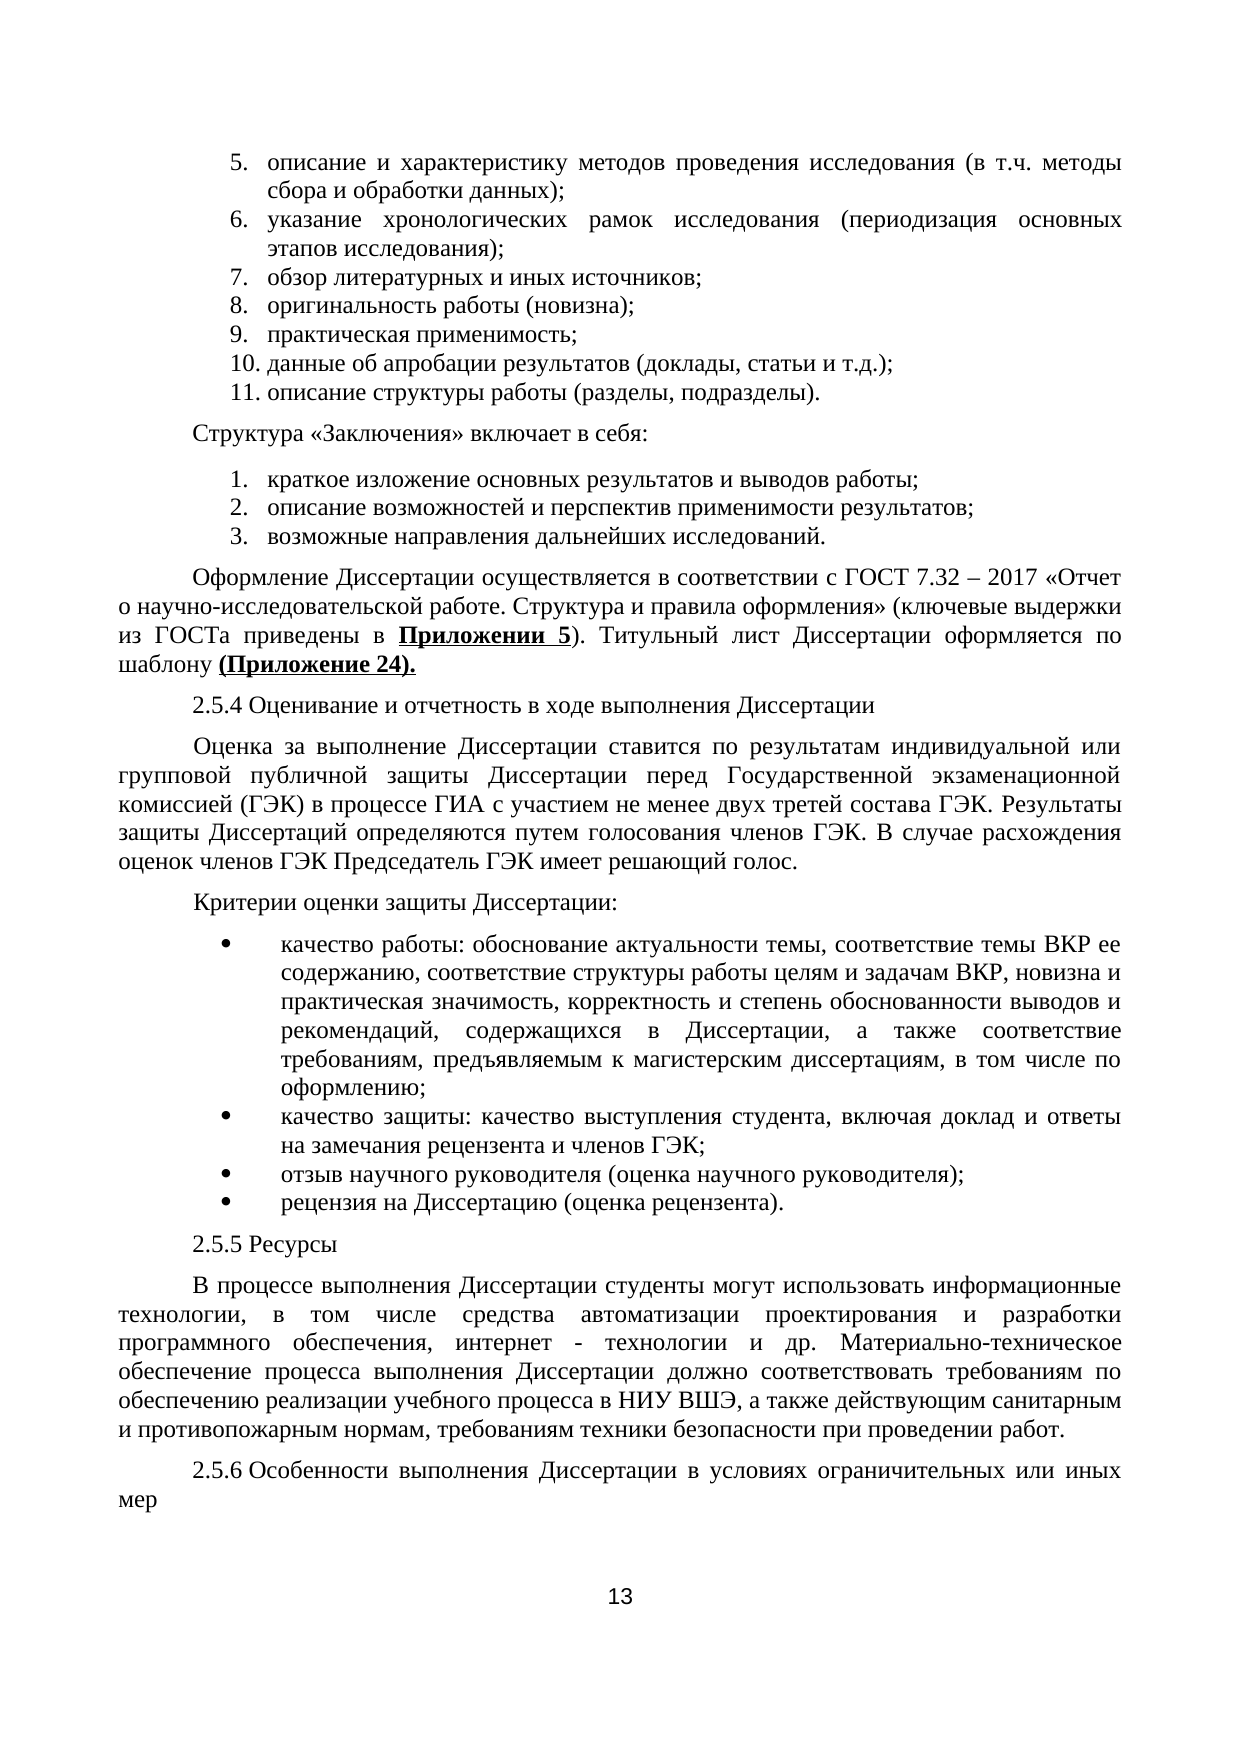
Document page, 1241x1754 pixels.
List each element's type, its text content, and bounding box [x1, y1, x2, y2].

text 2.5.6 Особенности выполнения Диссертации в условиях ограничительных или иных мер [118, 1455, 1122, 1512]
list краткое изложение основных результатов и выводов работы; [229, 464, 1123, 492]
text 2.5.4 Оценивание и отчетность в ходе выполнения Диссертации [118, 690, 1122, 719]
text Оценка за выполнение Диссертации ставится по результатам индивидуальной или групповой публичной защиты Диссертации перед Государственной экзаменационной комиссией (ГЭК) в процессе ГИА с участием не менее двух третей состава ГЭК. Результаты защиты Диссертаций определяются путем голосования членов ГЭК. В случае расхождения оценок членов ГЭК Председатель ГЭК имеет решающий голос. [118, 731, 1122, 875]
text Критерии оценки защиты Диссертации: [118, 887, 1122, 916]
list качество защиты: качество выступления студента, включая доклад и ответы на замечания рецензента и членов ГЭК; [222, 1101, 1122, 1159]
list отзыв научного руководителя (оценка научного руководителя); [222, 1159, 1122, 1187]
text 2.5.5 Ресурсы [118, 1229, 1122, 1257]
list данные об апробации результатов (доклады, статьи и т.д.); [229, 348, 1123, 377]
list возможные направления дальнейших исследований. [229, 521, 1123, 550]
text В процессе выполнения Диссертации студенты могут использовать информационные технологии, в том числе средства автоматизации проектирования и разработки программного обеспечения, интернет - технологии и др. Материально-техническое обеспечение процесса выполнения Диссертации должно соответствовать требованиям по обеспечению реализации учебного процесса в НИУ ВШЭ, а также действующим санитарным и противопожарным нормам, требованиям техники безопасности при проведении работ. [118, 1270, 1122, 1442]
list описание возможностей и перспектив применимости результатов; [229, 492, 1123, 521]
list практическая применимость; [229, 319, 1123, 348]
text Оформление Диссертации осуществляется в соответствии с ГОСТ 7.32 – 2017 «Отчет о научно-исследовательской работе. Структура и правила оформления» (ключевые выдержки из ГОСТа приведены в Приложении 5). Титульный лист Диссертации оформляется по шаблону (Приложение 24). [118, 562, 1122, 677]
list рецензия на Диссертацию (оценка рецензента). [222, 1187, 1122, 1216]
text Структура «Заключения» включает в себя: [118, 418, 1123, 447]
list качество работы: обоснование актуальности темы, соответствие темы ВКР ее содержанию, соответствие структуры работы целям и задачам ВКР, новизна и практическая значимость, корректность и степень обоснованности выводов и рекомендаций, содержащихся в Диссертации, а также соответствие требованиям, предъявляемым к магистерским диссертациям, в том числе по оформлению; [222, 929, 1122, 1101]
list обзор литературных и иных источников; [229, 262, 1123, 291]
list описание структуры работы (разделы, подразделы). [229, 377, 1123, 406]
list описание и характеристику методов проведения исследования (в т.ч. методы сбора и обработки данных); [229, 147, 1123, 204]
list оригинальность работы (новизна); [229, 291, 1123, 319]
list указание хронологических рамок исследования (периодизация основных этапов исследования); [229, 204, 1123, 262]
